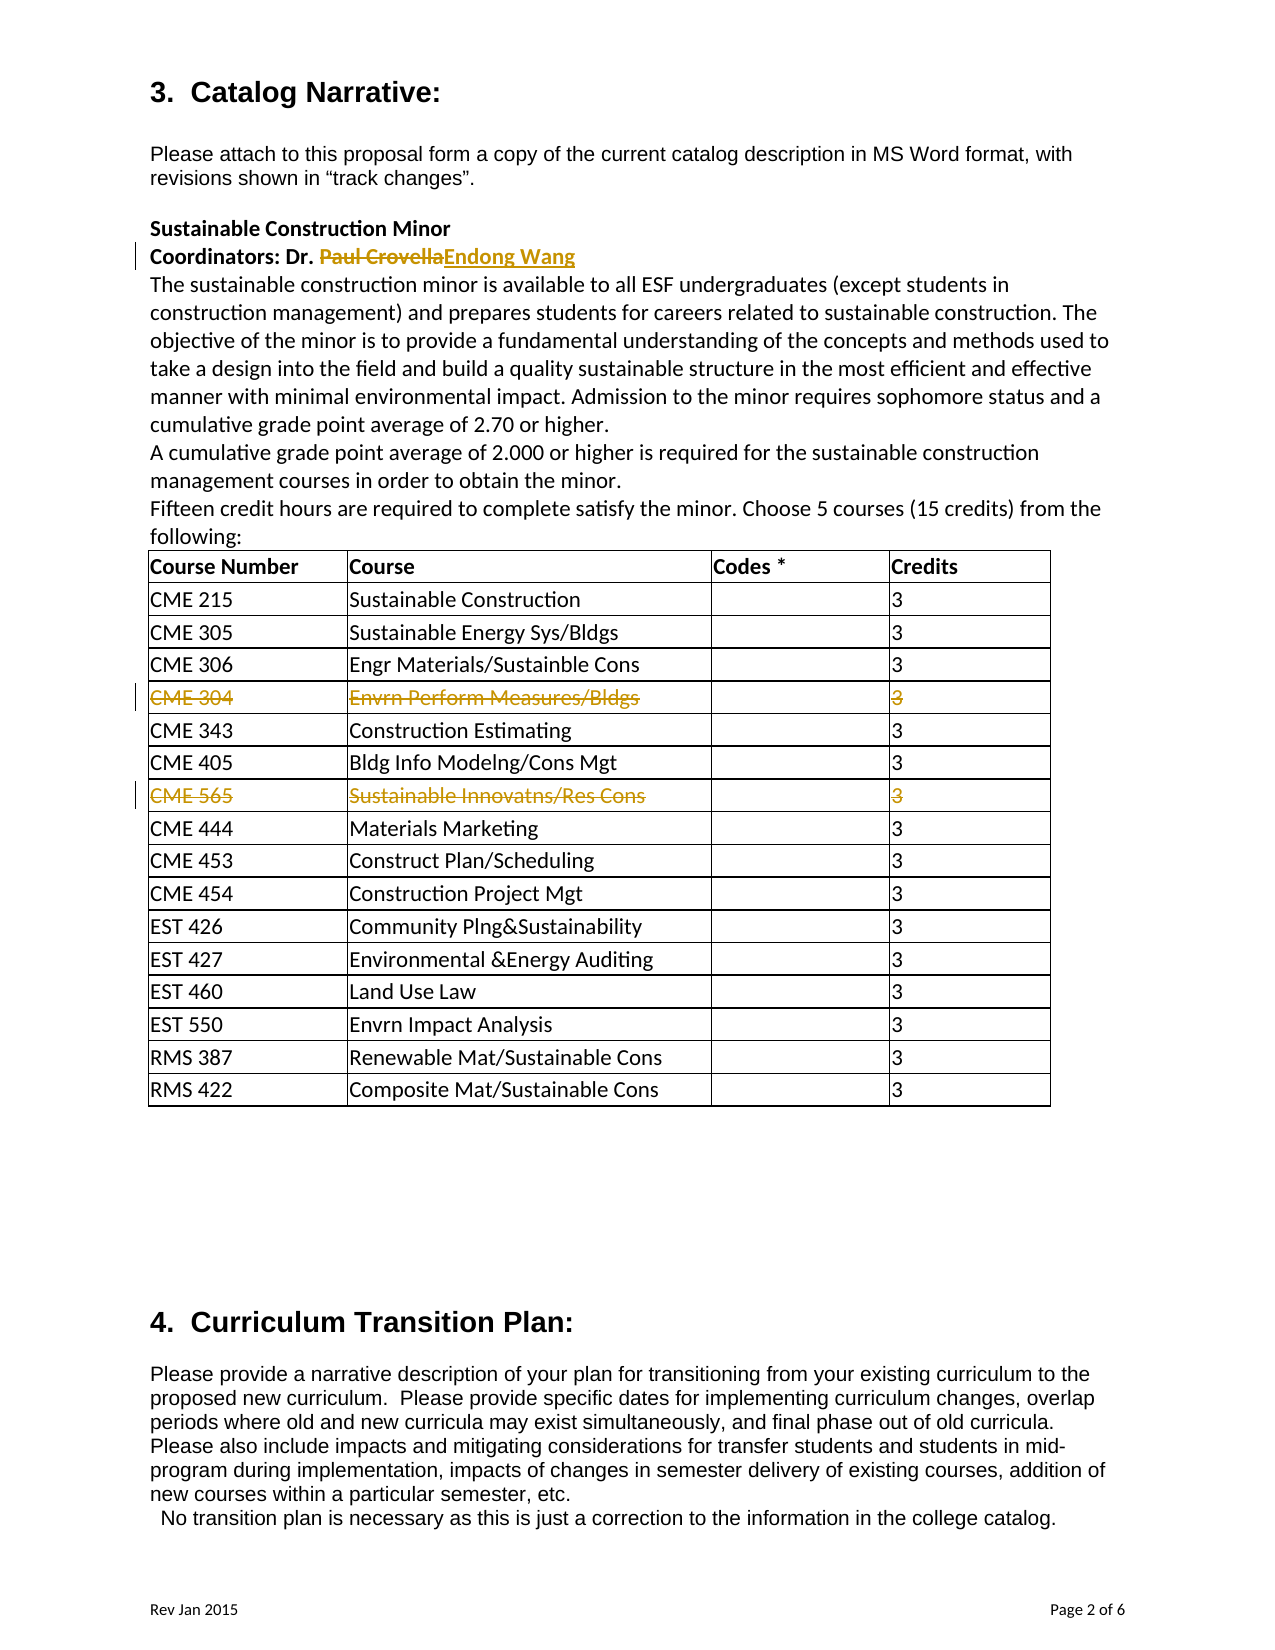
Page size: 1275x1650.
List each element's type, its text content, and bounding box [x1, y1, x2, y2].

table_cell CME 405 [149, 747, 347, 778]
table_cell Bldg Info Modelng/Cons Mgt [348, 747, 711, 778]
table_cell Land Use Law [348, 976, 711, 1007]
table_cell [712, 911, 889, 942]
table_header Codes * [712, 551, 889, 582]
table_cell CME 453 [149, 845, 347, 876]
table_cell [712, 845, 889, 876]
table_cell Community Plng&Sustainability [348, 911, 711, 942]
table_cell 3 [890, 714, 1050, 745]
table_cell RMS 387 [149, 1041, 347, 1072]
table_cell CME 305 [149, 616, 347, 647]
table_cell CME 343 [149, 714, 347, 745]
table_cell CME 444 [149, 812, 347, 843]
table_cell 3 [890, 583, 1050, 614]
table_cell [712, 943, 889, 974]
table_cell 3 [890, 1074, 1050, 1105]
text 3. Catalog Narrative: [150, 75, 1125, 108]
text Sustainable Construction Minor [150, 214, 1125, 242]
text Please attach to this proposal form a copy of the current catalog description in MS Word format, with revisions shown in “track changes”. [150, 142, 1125, 190]
table_cell EST 426 [149, 911, 347, 942]
table_header Course [348, 551, 711, 582]
table_cell 3 [890, 943, 1050, 974]
table_cell CME 215 [149, 583, 347, 614]
table_cell Construct Plan/Scheduling [348, 845, 711, 876]
table_cell [712, 878, 889, 909]
table_cell [712, 649, 889, 680]
table_cell CME 454 [149, 878, 347, 909]
text Fifteen credit hours are required to complete satisfy the minor. Choose 5 courses (15 credits) from the following: [150, 494, 1125, 550]
table_cell Construction Estimating [348, 714, 711, 745]
table_cell 3 [890, 812, 1050, 843]
table_cell 3 [890, 1041, 1050, 1072]
table_cell Sustainable Construction [348, 583, 711, 614]
table_cell RMS 422 [149, 1074, 347, 1105]
table_cell Construction Project Mgt [348, 878, 711, 909]
table_cell [890, 780, 1050, 811]
text Please provide a narrative description of your plan for transitioning from your existing curriculum to the proposed new curriculum. Please provide specific dates for implementing curriculum changes, overlap periods where old and new curricula may exist simultaneously, and final phase out of old curricula. Please also include impacts and mitigating considerations for transfer students and students in mid-program during implementation, impacts of changes in semester delivery of existing courses, addition of new courses within a particular semester, etc. [150, 1362, 1125, 1506]
table_cell [712, 812, 889, 843]
table_cell CME 306 [149, 649, 347, 680]
table_cell [149, 780, 347, 811]
table_cell [712, 1041, 889, 1072]
table_cell EST 460 [149, 976, 347, 1007]
text 4. Curriculum Transition Plan: [150, 1305, 1125, 1338]
table_cell [348, 780, 711, 811]
table_cell EST 550 [149, 1009, 347, 1040]
table_cell [149, 682, 347, 713]
table_cell Envrn Impact Analysis [348, 1009, 711, 1040]
table_cell 3 [890, 976, 1050, 1007]
table_cell 3 [890, 649, 1050, 680]
text The sustainable construction minor is available to all ESF undergraduates (except students in construction management) and prepares students for careers related to sustainable construction. The objective of the minor is to provide a fundamental understanding of the concepts and methods used to take a design into the field and build a quality sustainable structure in the most efficient and effective manner with minimal environmental impact. Admission to the minor requires sophomore status and a cumulative grade point average of 2.70 or higher. [150, 270, 1125, 438]
table_cell 3 [890, 911, 1050, 942]
table_header Credits [890, 551, 1050, 582]
table_header Course Number [149, 551, 347, 582]
text A cumulative grade point average of 2.000 or higher is required for the sustainable construction management courses in order to obtain the minor. [150, 438, 1125, 494]
table_cell [712, 714, 889, 745]
table_cell [712, 976, 889, 1007]
table_cell Composite Mat/Sustainable Cons [348, 1074, 711, 1105]
table_cell [890, 682, 1050, 713]
table_cell 3 [890, 1009, 1050, 1040]
text No transition plan is necessary as this is just a correction to the information in the college catalog. [150, 1506, 1125, 1530]
table_cell [712, 616, 889, 647]
table_cell 3 [890, 845, 1050, 876]
text Coordinators: Dr. [150, 242, 1125, 270]
table_cell Engr Materials/Sustainble Cons [348, 649, 711, 680]
table_cell [712, 583, 889, 614]
table_cell [348, 682, 711, 713]
table_cell [712, 1009, 889, 1040]
table_cell [712, 780, 889, 811]
table_cell 3 [890, 878, 1050, 909]
table_cell 3 [890, 616, 1050, 647]
table_cell [712, 1074, 889, 1105]
table_cell [712, 747, 889, 778]
table_cell [712, 682, 889, 713]
table_cell Materials Marketing [348, 812, 711, 843]
table_cell Renewable Mat/Sustainable Cons [348, 1041, 711, 1072]
table_cell Environmental &Energy Auditing [348, 943, 711, 974]
table_cell 3 [890, 747, 1050, 778]
table_cell Sustainable Energy Sys/Bldgs [348, 616, 711, 647]
table_cell EST 427 [149, 943, 347, 974]
